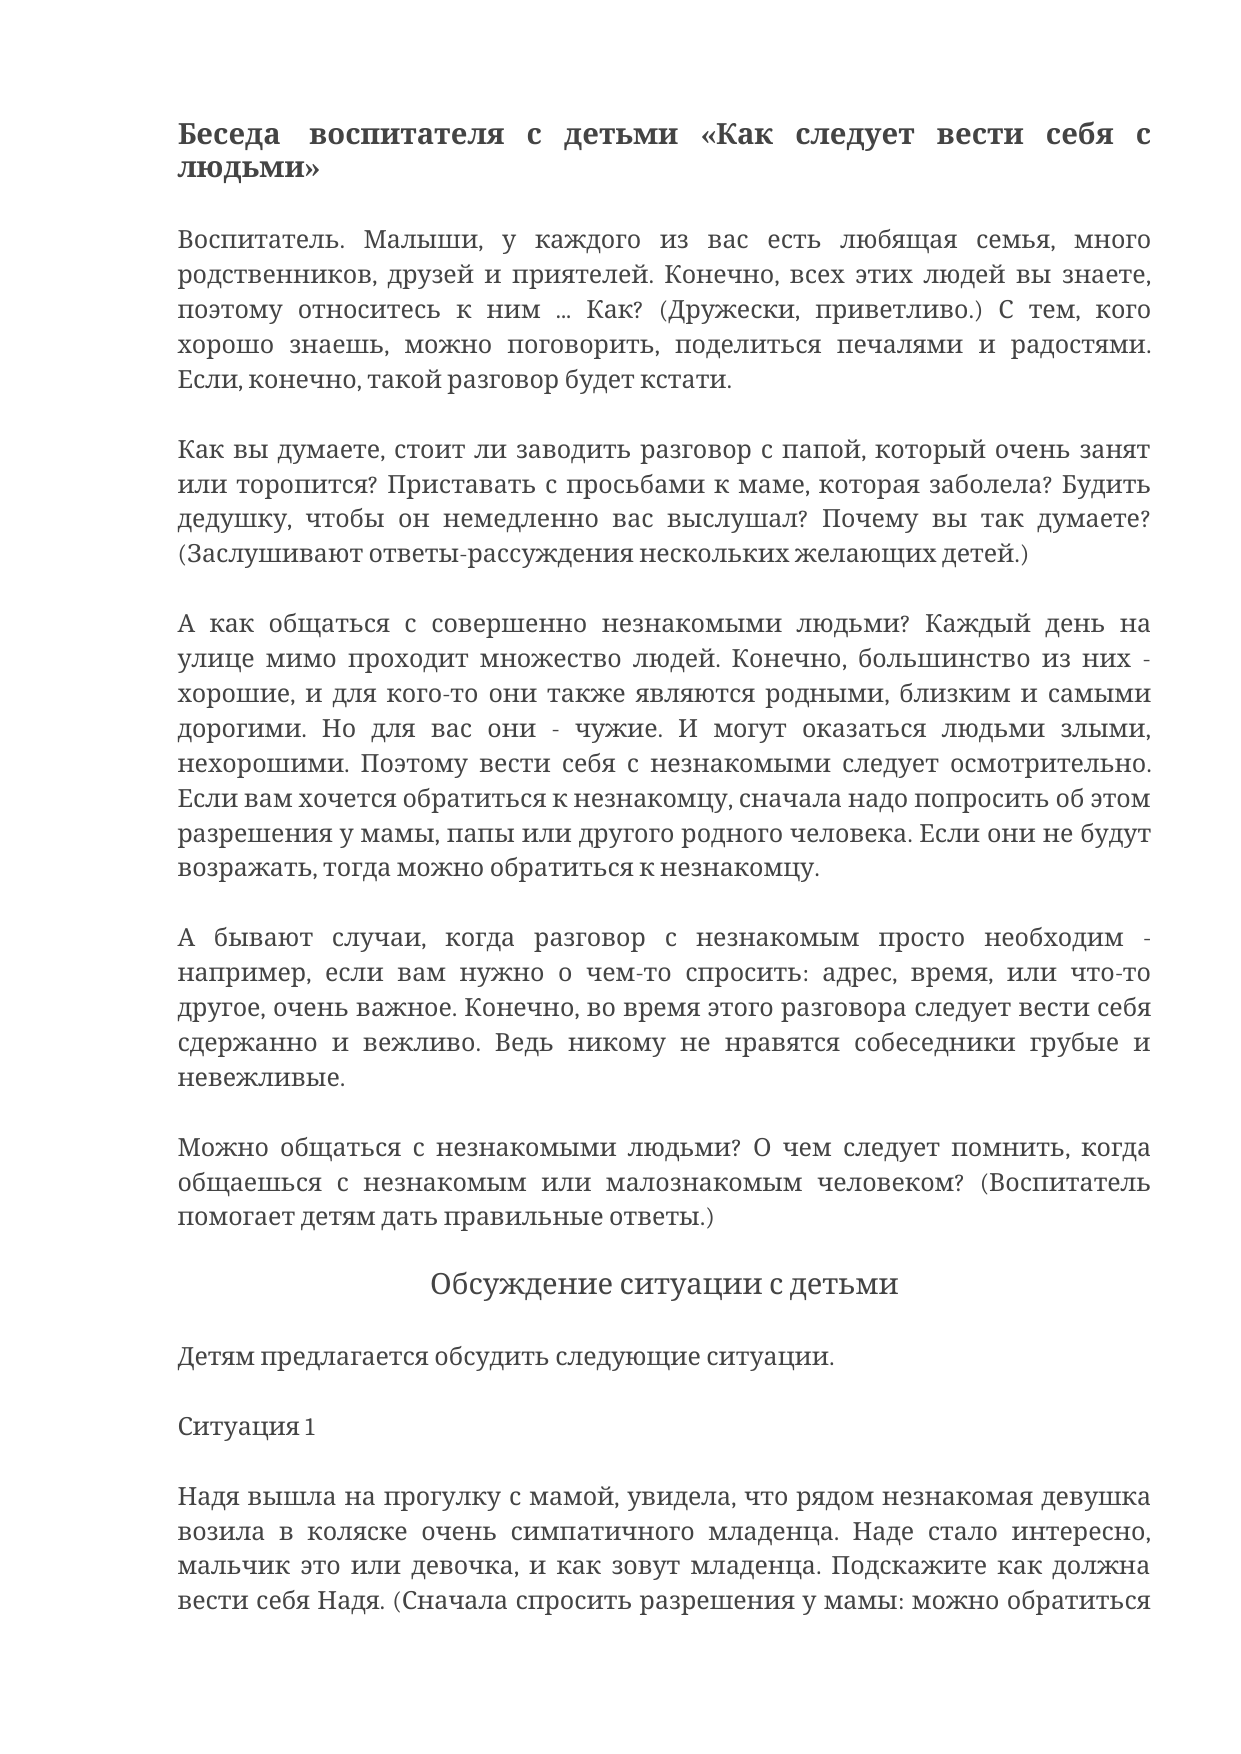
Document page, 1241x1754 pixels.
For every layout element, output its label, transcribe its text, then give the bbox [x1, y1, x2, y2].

text Ситуация 1 [177, 1407, 1152, 1441]
text Воспитатель. Малыши, у каждого из вас есть любящая семья, много родственников, друзей и приятелей. Конечно, всех этих людей вы знаете, поэтому относитесь к ним ... Как? (Дружески, приветливо.) С тем, кого хорошо знаешь, можно поговорить, поделиться печалями и радостями. Если, конечно, такой разговор будет кстати. [177, 220, 1152, 394]
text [177, 1476, 1152, 1616]
text Беседа воспитателя с детьми «Как следует вести себя с людьми» [177, 118, 1152, 185]
text Обсуждение ситуации с детьми [177, 1267, 1152, 1302]
text Как вы думаете, стоит ли заводить разговор с папой, который очень занят или торопится? Приставать с просьбами к маме, которая заболела? Будить дедушку, чтобы он немедленно вас выслушал? Почему вы так думаете? (Заслушивают ответы-рассуждения нескольких желающих детей.) [177, 429, 1152, 569]
text А бывают случаи, когда разговор с незнакомым просто необходим - например, если вам нужно о чем-то спросить: адрес, время, или что-то другое, очень важное. Конечно, во время этого разговора следует вести себя сдержанно и вежливо. Ведь никому не нравятся собеседники грубые и невежливые. [177, 918, 1152, 1092]
text Можно общаться с незнакомыми людьми? О чем следует помнить, когда общаешься с незнакомым или малознакомым человеком? (Воспитатель помогает детям дать правильные ответы.) [177, 1127, 1152, 1232]
text А как общаться с совершенно незнакомыми людьми? Каждый день на улице мимо проходит множество людей. Конечно, большинство из них - хорошие, и для кого-то они также являются родными, близким и самыми дорогими. Но для вас они - чужие. И могут оказаться людьми злыми, нехорошими. Поэтому вести себя с незнакомыми следует осмотрительно. Если вам хочется обратиться к незнакомцу, сначала надо попросить об этом разрешения у мамы, папы или другого родного человека. Если они не будут возражать, тогда можно обратиться к незнакомцу. [177, 604, 1152, 883]
text Детям предлагается обсудить следующие ситуации. [177, 1337, 1152, 1372]
